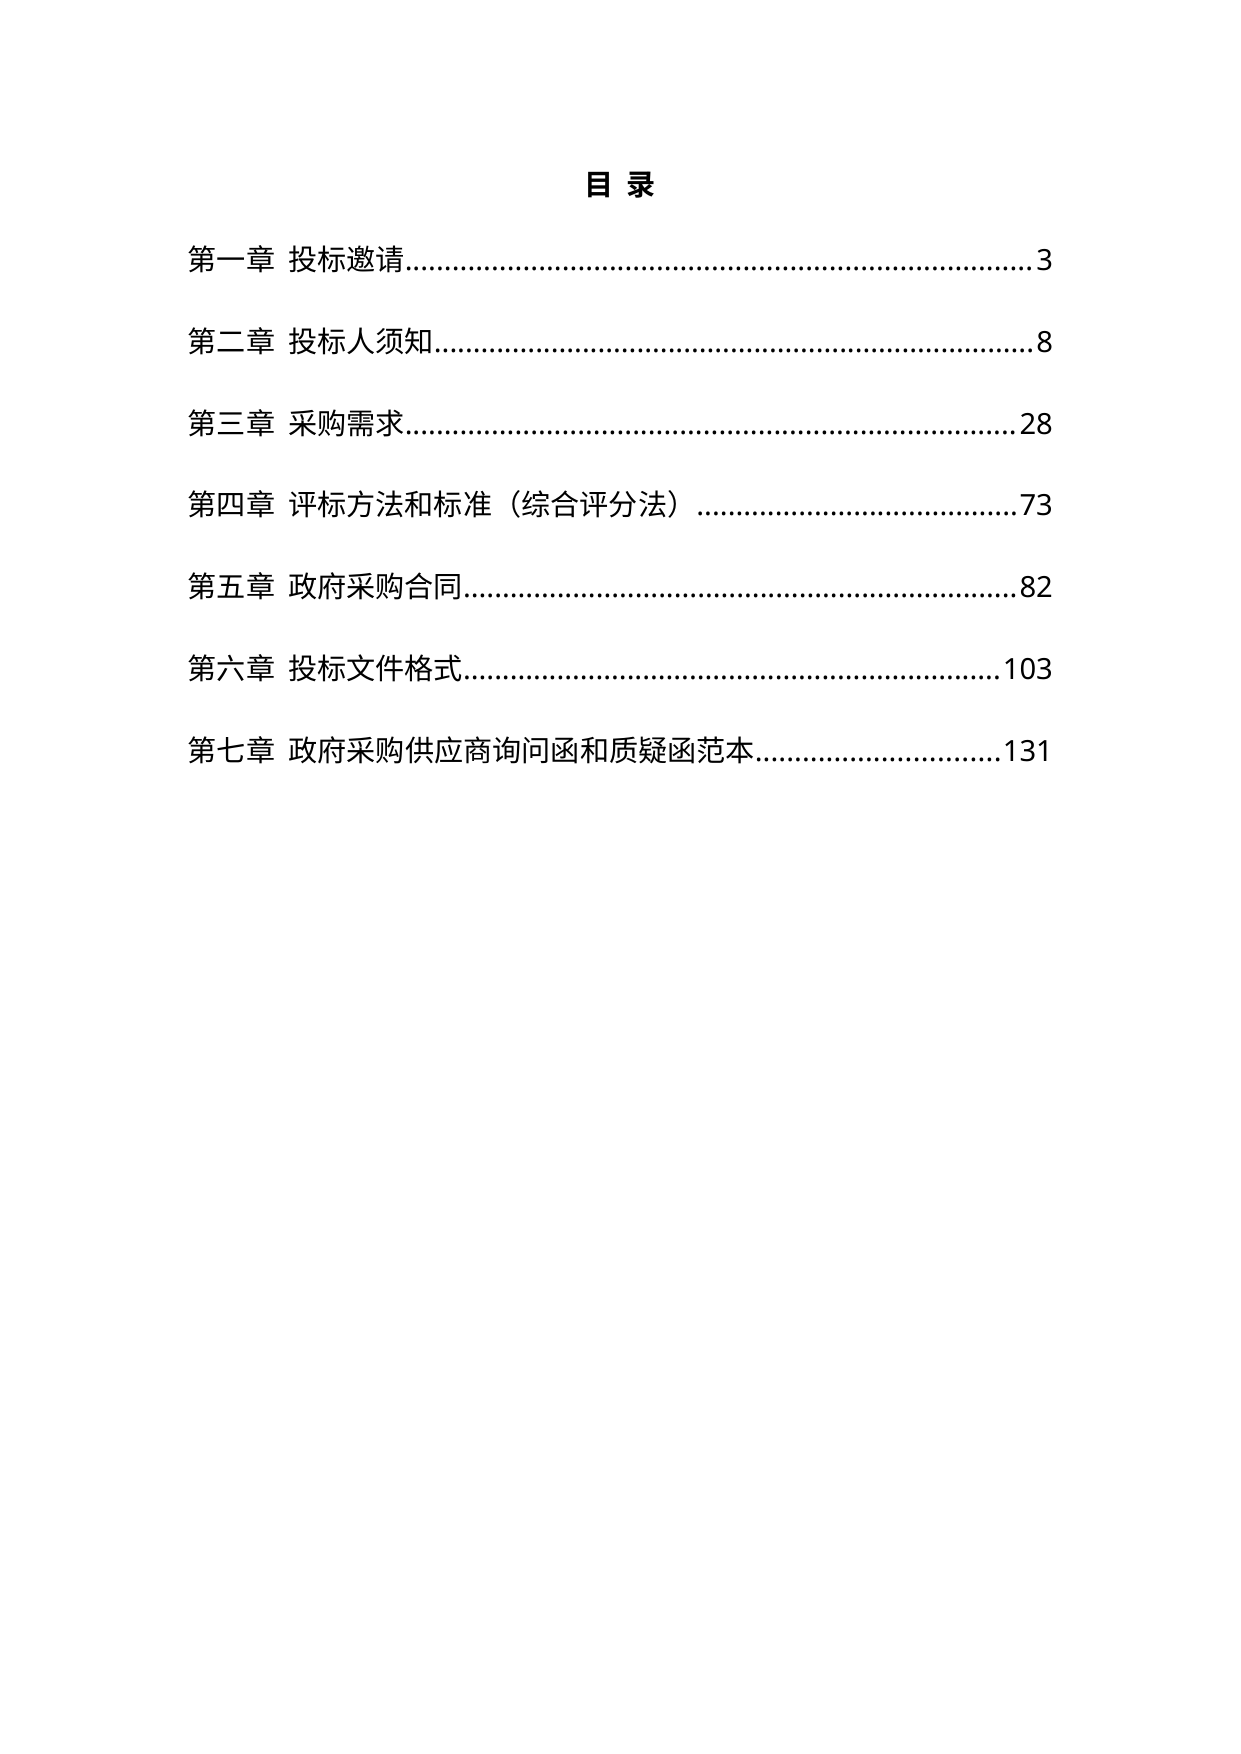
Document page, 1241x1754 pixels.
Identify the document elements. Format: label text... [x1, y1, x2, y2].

text 第七章 政府采购供应商询问函和质疑函范本 131 [187, 716, 1053, 781]
text 第六章 投标文件格式 103 [187, 634, 1053, 699]
text 第二章 投标人须知 8 [187, 307, 1053, 372]
text 第一章 投标邀请 3 [187, 225, 1053, 290]
text 第三章 采购需求 28 [187, 389, 1053, 454]
text 第五章 政府采购合同 82 [187, 552, 1053, 617]
text 第四章 评标方法和标准（综合评分法） 73 [187, 471, 1053, 536]
text 目 录 [187, 162, 1053, 204]
